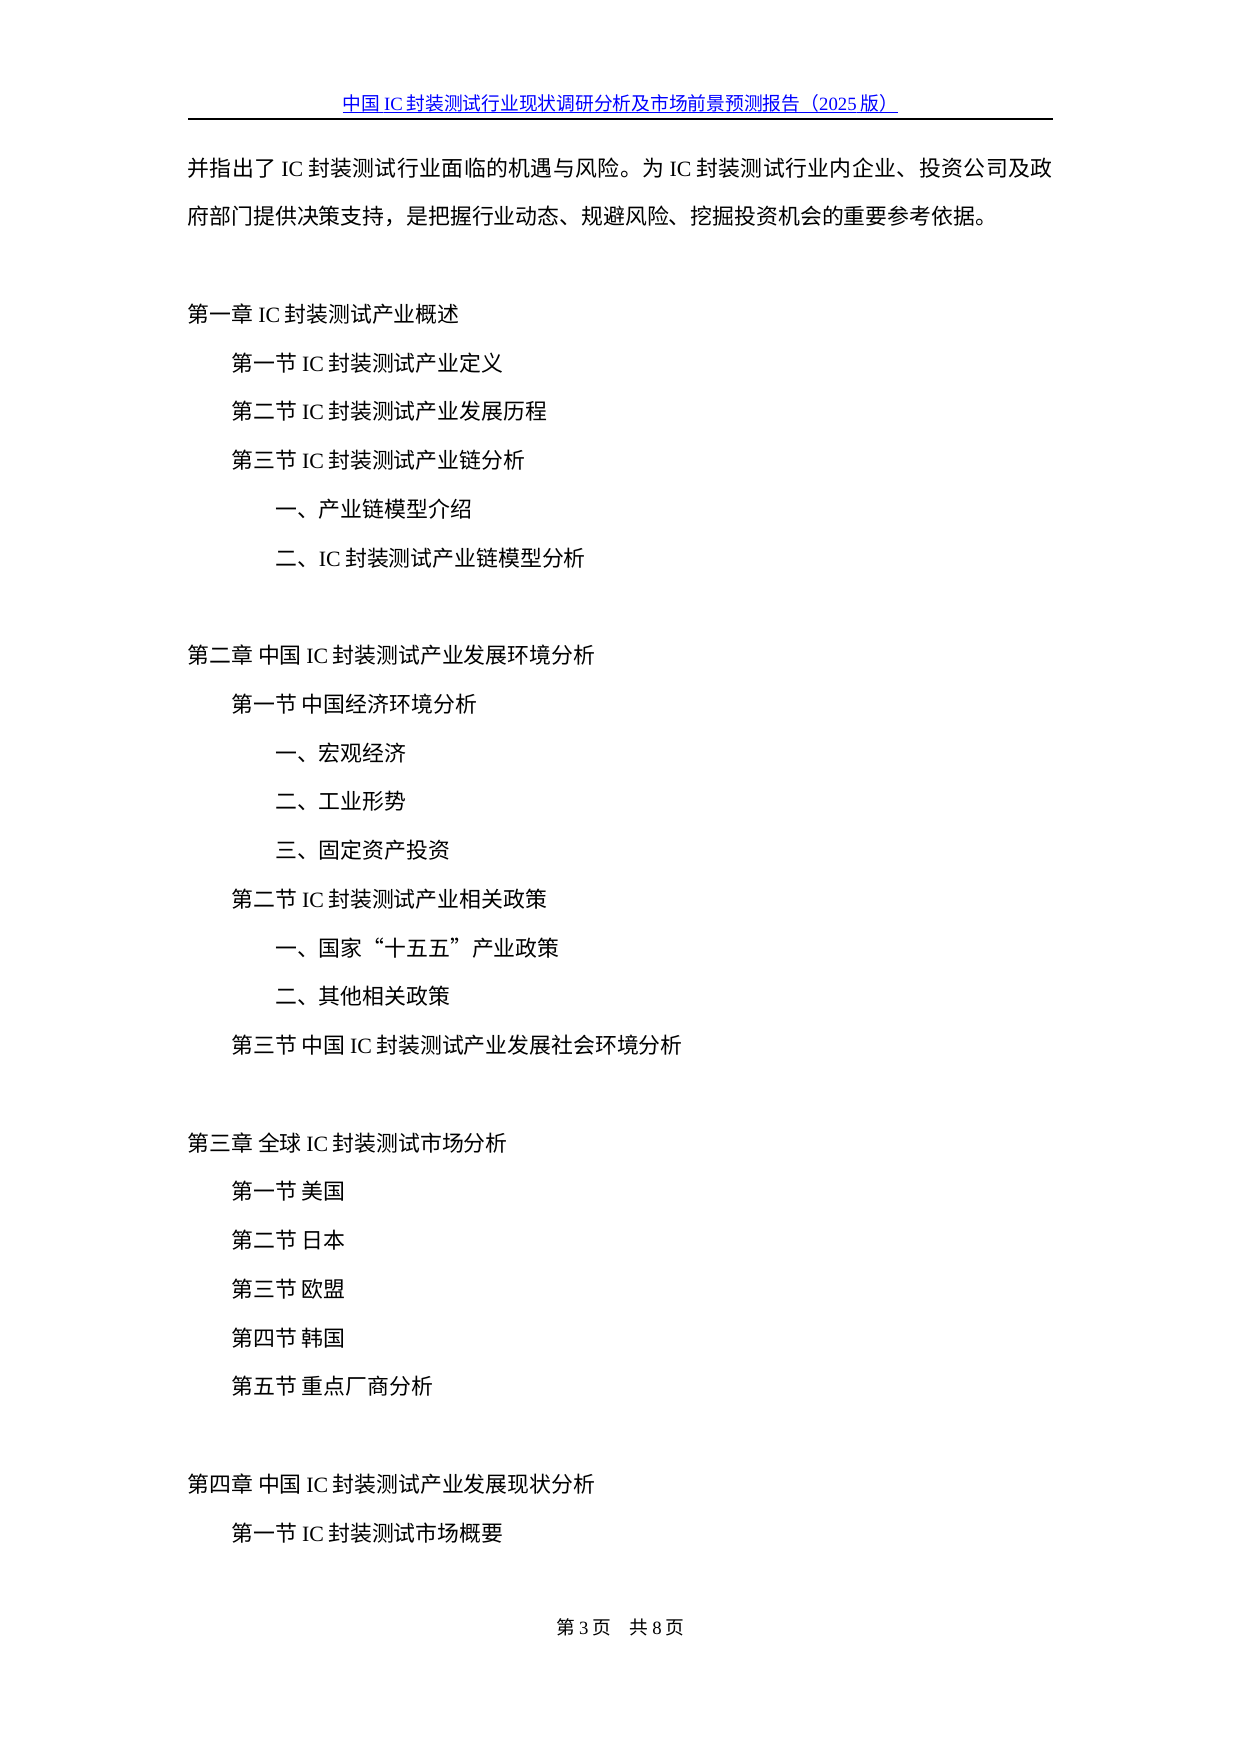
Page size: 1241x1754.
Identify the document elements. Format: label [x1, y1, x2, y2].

text [187, 150, 1053, 1548]
